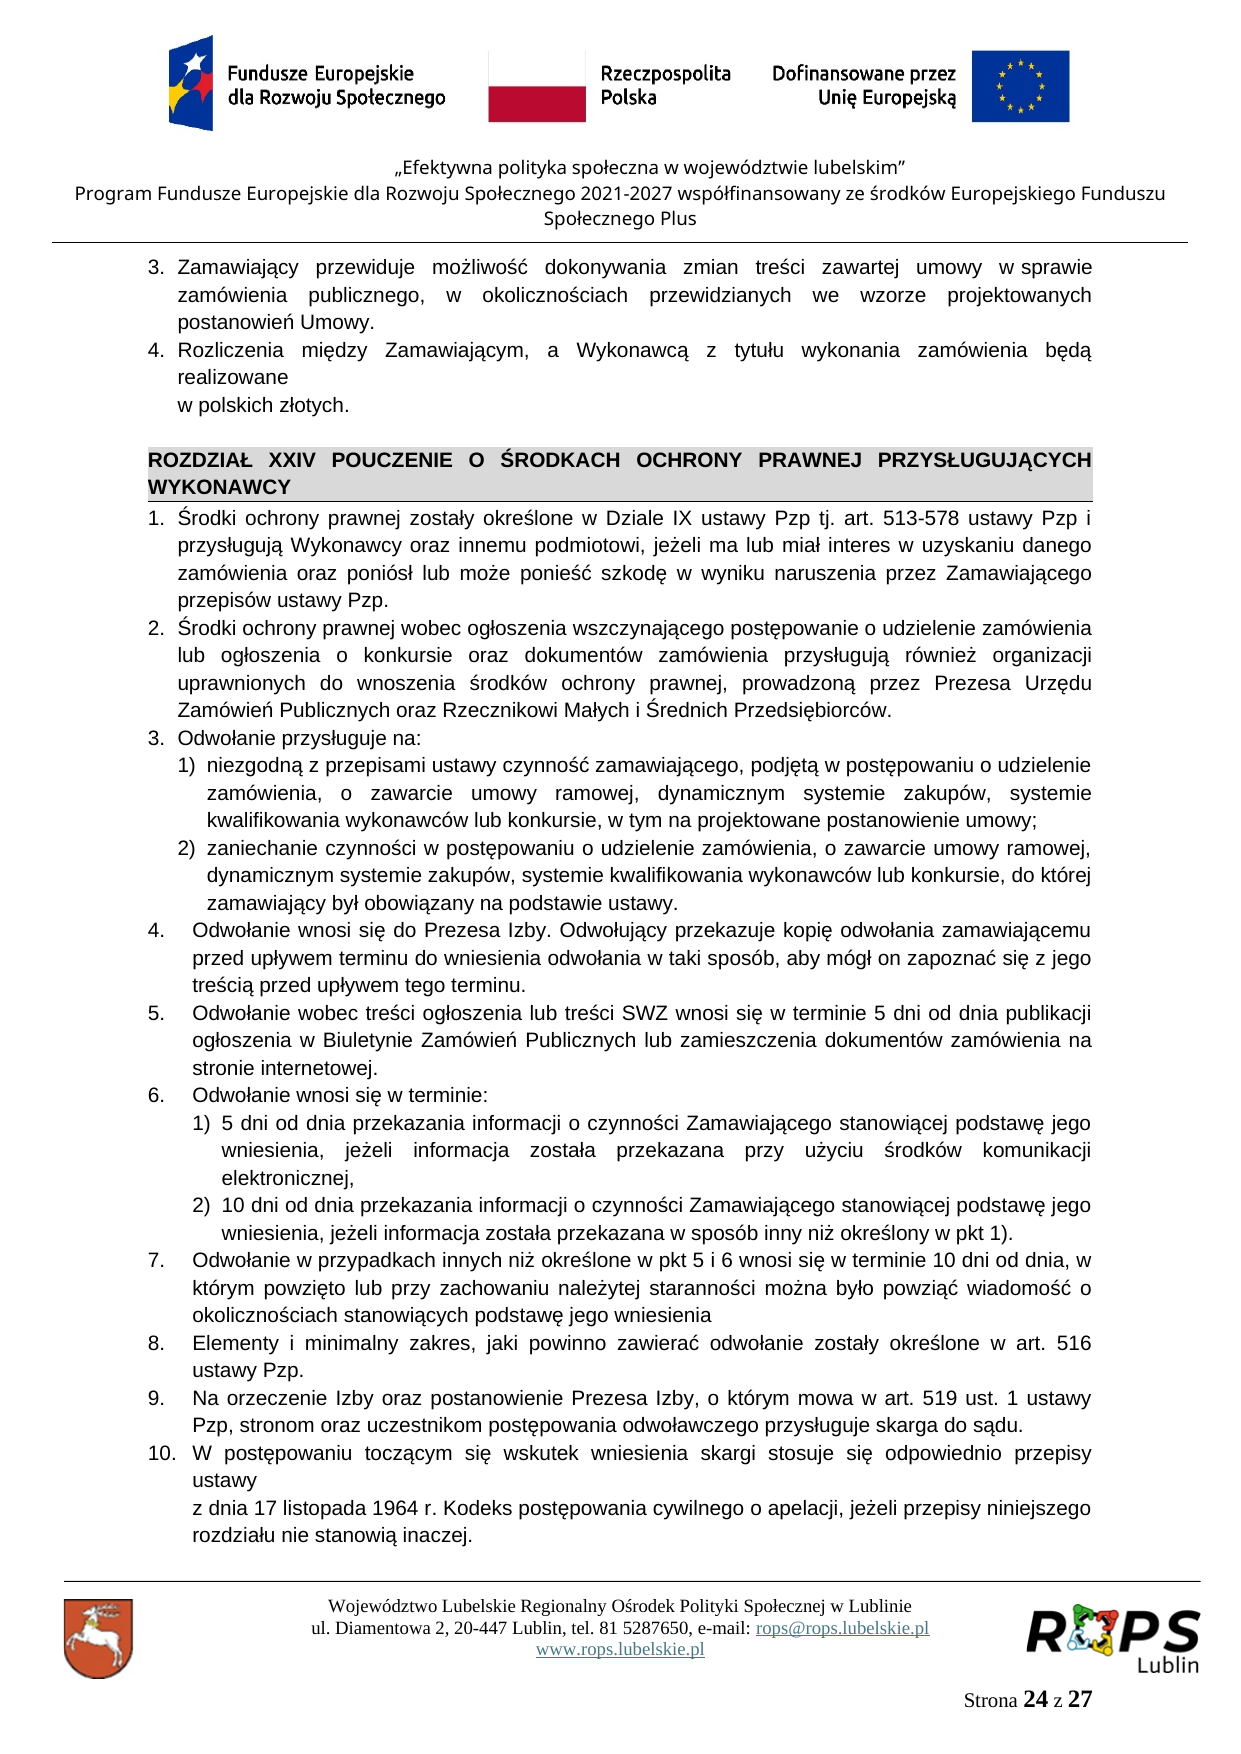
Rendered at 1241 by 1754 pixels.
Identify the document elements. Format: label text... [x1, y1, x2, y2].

picture [147, 11, 1091, 155]
list Środki ochrony prawnej wobec ogłoszenia wszczynającego postępowanie o udzielenie zamówienia lub ogłoszenia o konkursie oraz dokumentów zamówienia przysługują również organizacji uprawnionych do wnoszenia środków ochrony prawnej, prowadzoną przez Prezesa Urzędu Zamówień Publicznych oraz Rzecznikowi Małych i Średnich Przedsiębiorców. [148, 616, 1093, 722]
list Środki ochrony prawnej zostały określone w Dziale IX ustawy Pzp tj. art. 513-578 ustawy Pzp i przysługują Wykonawcy oraz innemu podmiotowi, jeżeli ma lub miał interes w uzyskaniu danego zamówienia oraz poniósł lub może ponieść szkodę w wyniku naruszenia przez Zamawiającego przepisów ustawy Pzp. [148, 506, 1093, 612]
list Odwołanie wnosi się do Prezesa Izby. Odwołujący przekazuje kopię odwołania zamawiającemu przed upływem terminu do wniesienia odwołania w taki sposób, aby mógł on zapoznać się z jego treścią przed upływem tego terminu. [148, 918, 1093, 997]
list W postępowaniu toczącym się wskutek wniesienia skargi stosuje się odpowiednio przepisy ustawy z dnia 17 listopada 1964 r. Kodeks postępowania cywilnego o apelacji, jeżeli przepisy niniejszego rozdziału nie stanowią inaczej. [148, 1441, 1093, 1547]
list niezgodną z przepisami ustawy czynność zamawiającego, podjętą w postępowaniu o udzielenie zamówienia, o zawarcie umowy ramowej, dynamicznym systemie zakupów, systemie kwalifikowania wykonawców lub konkursie, w tym na projektowane postanowienie umowy; [177, 753, 1093, 832]
list Odwołanie wnosi się w terminie: [148, 1083, 1093, 1107]
list Na orzeczenie Izby oraz postanowienie Prezesa Izby, o którym mowa w art. 519 ust. 1 ustawy Pzp, stronom oraz uczestnikom postępowania odwoławczego przysługuje skarga do sądu. [148, 1386, 1093, 1437]
list Odwołanie wobec treści ogłoszenia lub treści SWZ wnosi się w terminie 5 dni od dnia publikacji ogłoszenia w Biuletynie Zamówień Publicznych lub zamieszczenia dokumentów zamówienia na stronie internetowej. [148, 1001, 1093, 1079]
list zaniechanie czynności w postępowaniu o udzielenie zamówienia, o zawarcie umowy ramowej, dynamicznym systemie zakupów, systemie kwalifikowania wykonawców lub konkursie, do której zamawiający był obowiązany na podstawie ustawy. [177, 836, 1093, 914]
picture [1026, 1604, 1201, 1673]
list Zamawiający przewiduje możliwość dokonywania zmian treści zawartej umowy w sprawie zamówienia publicznego, w okolicznościach przewidzianych we wzorze projektowanych postanowień Umowy. [148, 255, 1093, 334]
list Odwołanie przysługuje na: [148, 726, 1093, 749]
list Rozliczenia między Zamawiającym, a Wykonawcą z tytułu wykonania zamówienia będą realizowane w polskich złotych. [148, 337, 1093, 416]
text ROZDZIAŁ XXIV POUCZENIE O ŚRODKACH OCHRONY PRAWNEJ PRZYSŁUGUJĄCYCH WYKONAWCY [148, 447, 1093, 501]
list 5 dni od dnia przekazania informacji o czynności Zamawiającego stanowiącej podstawę jego wniesienia, jeżeli informacja została przekazana przy użyciu środków komunikacji elektronicznej, [192, 1111, 1093, 1189]
list Odwołanie w przypadkach innych niż określone w pkt 5 i 6 wnosi się w terminie 10 dni od dnia, w którym powzięto lub przy zachowaniu należytej staranności można było powziąć wiadomość o okolicznościach stanowiących podstawę jego wniesienia [148, 1248, 1093, 1327]
picture [63, 1599, 134, 1679]
list Elementy i minimalny zakres, jaki powinno zawierać odwołanie zostały określone w art. 516 ustawy Pzp. [148, 1331, 1093, 1382]
list 10 dni od dnia przekazania informacji o czynności Zamawiającego stanowiącej podstawę jego wniesienia, jeżeli informacja została przekazana w sposób inny niż określony w pkt 1). [192, 1193, 1093, 1244]
